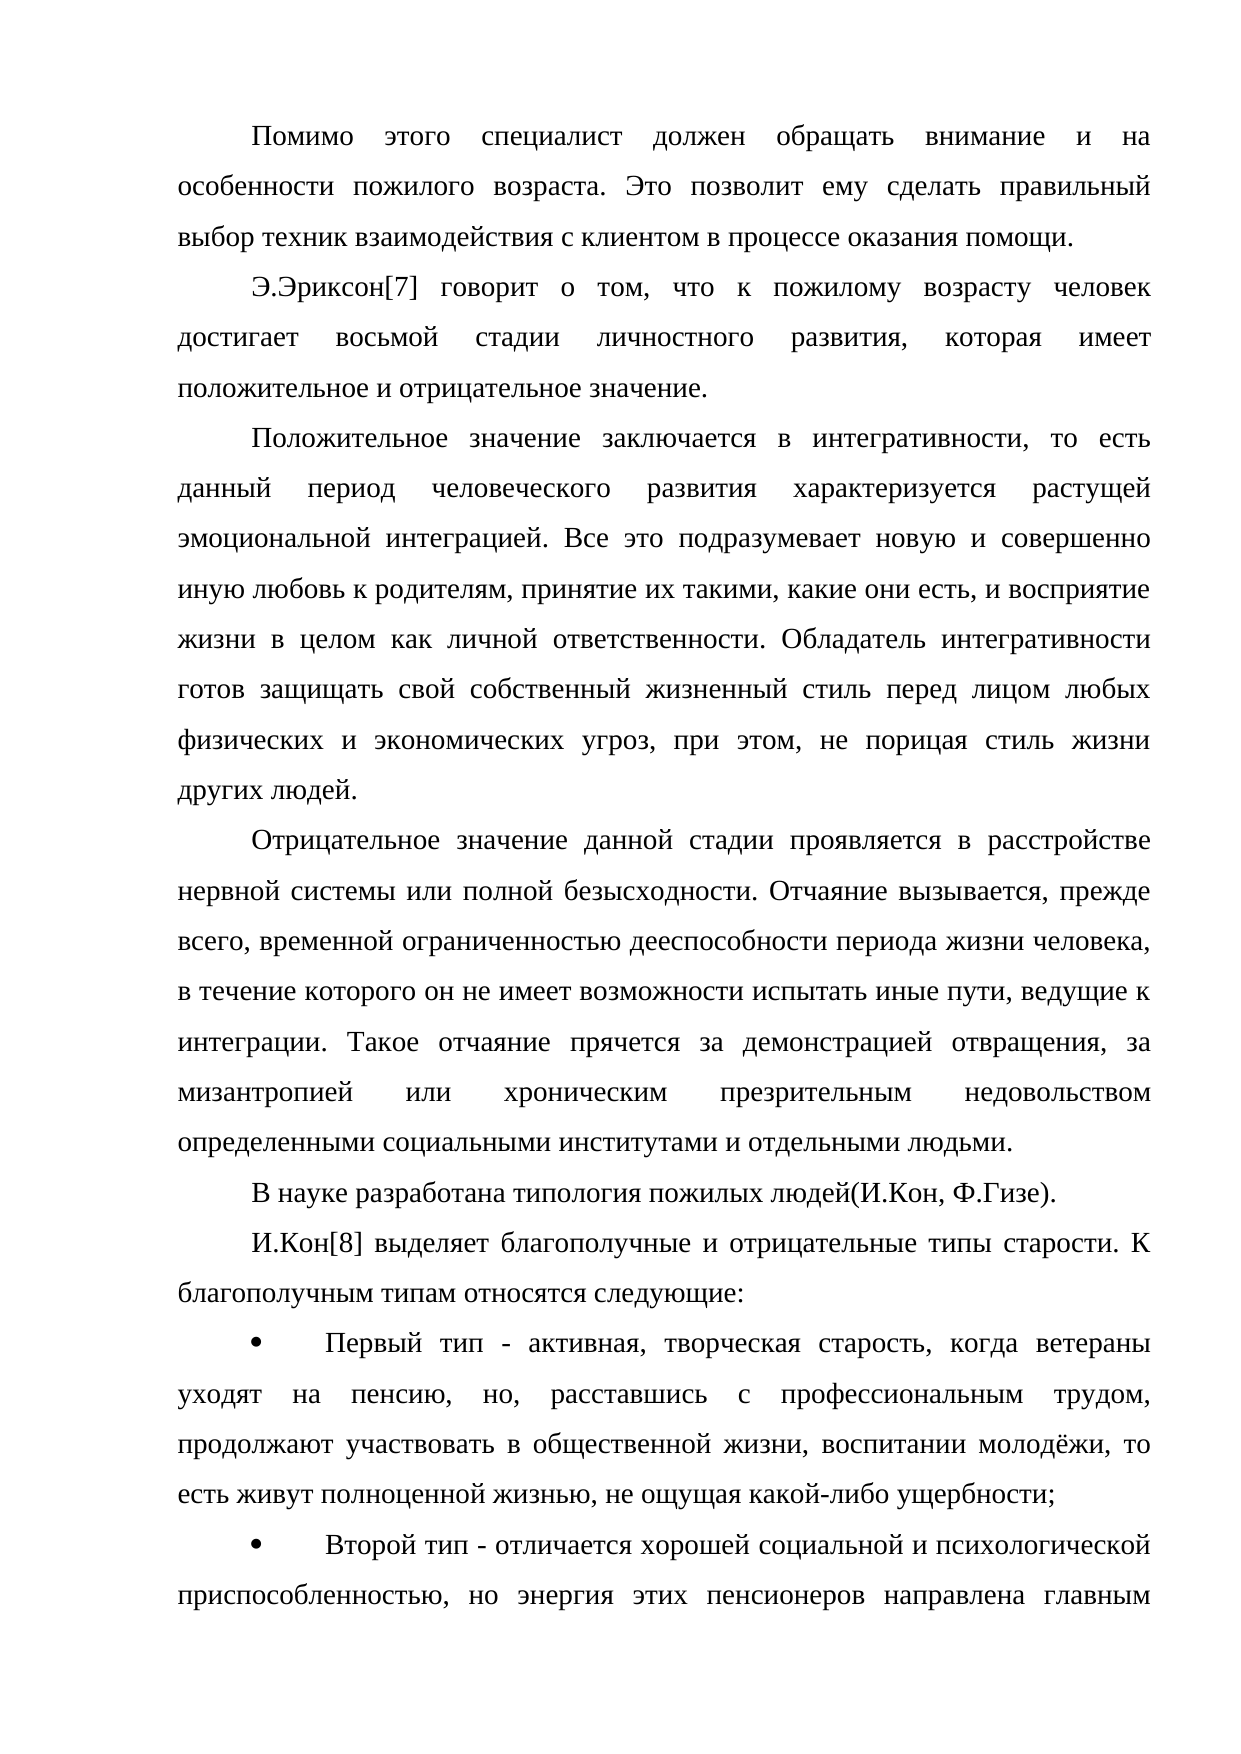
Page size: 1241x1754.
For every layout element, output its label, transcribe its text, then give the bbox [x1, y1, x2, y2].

list Первый тип - активная, творческая старость, когда ветераны уходят на пенсию, но, расставшись с профессиональным трудом, продолжают участвовать в общественной жизни, воспитании молодёжи, то есть живут полноценной жизнью, не ощущая какой-либо ущербности; [177, 1326, 1152, 1510]
text В науке разработана типология пожилых людей(И.Кон, Ф.Гизе). [177, 1175, 1152, 1208]
text Положительное значение заключается в интегративности, то есть данный период человеческого развития характеризуется растущей эмоциональной интеграцией. Все это подразумевает новую и совершенно иную любовь к родителям, принятие их такими, какие они есть, и восприятие жизни в целом как личной ответственности. Обладатель интегративности готов защищать свой собственный жизненный стиль перед лицом любых физических и экономических угроз, при этом, не порицая стиль жизни других людей. [177, 420, 1152, 806]
text Отрицательное значение данной стадии проявляется в расстройстве нервной системы или полной безысходности. Отчаяние вызывается, прежде всего, временной ограниченностью дееспособности периода жизни человека, в течение которого он не имеет возможности испытать иные пути, ведущие к интеграции. Такое отчаяние прячется за демонстрацией отвращения, за мизантропией или хроническим презрительным недовольством определенными социальными институтами и отдельными людьми. [177, 822, 1152, 1158]
text И.Кон[8] выделяет благополучные и отрицательные типы старости. К благополучным типам относятся следующие: [177, 1225, 1152, 1309]
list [177, 1527, 1152, 1611]
text Помимо этого специалист должен обращать внимание и на особенности пожилого возраста. Это позволит ему сделать правильный выбор техник взаимодействия с клиентом в процессе оказания помощи. [177, 118, 1152, 252]
text Э.Эриксон[7] говорит о том, что к пожилому возрасту человек достигает восьмой стадии личностного развития, которая имеет положительное и отрицательное значение. [177, 269, 1152, 403]
